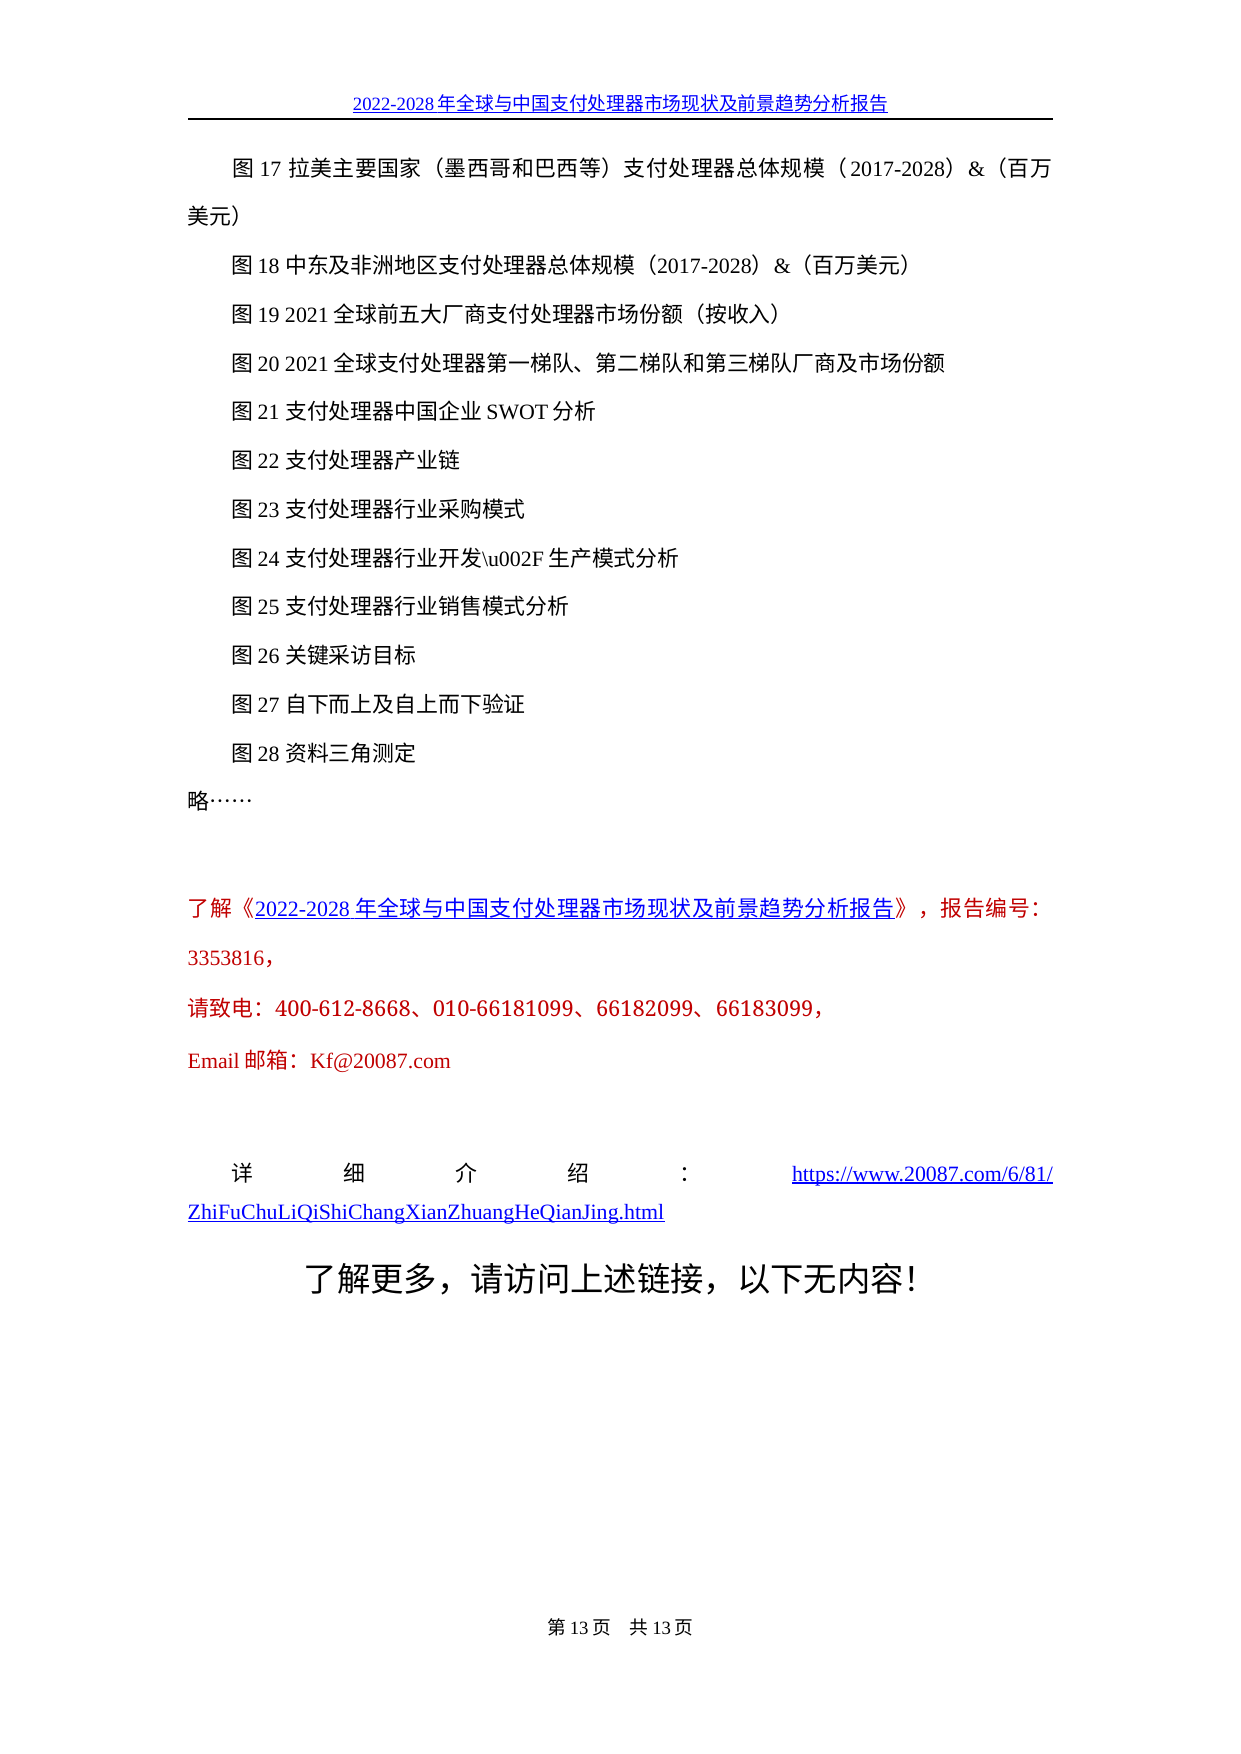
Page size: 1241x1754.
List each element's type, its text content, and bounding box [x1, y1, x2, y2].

text 请致电：400-612-8668、010-66181099、66182099、66183099， [187, 991, 1053, 1023]
text 了解《2022-2028年全球与中国支付处理器市场现状及前景趋势分析报告》，报告编号：3353816， [187, 890, 1053, 972]
text Email邮箱：Kf@20087.com [187, 1042, 1053, 1075]
text 详细介绍：https://www.20087.com/6/81/ZhiFuChuLiQiShiChangXianZhuangHeQianJing.html [187, 1155, 1053, 1228]
title 了解更多，请访问上述链接，以下无内容！ [187, 1244, 1053, 1309]
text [187, 150, 1053, 816]
